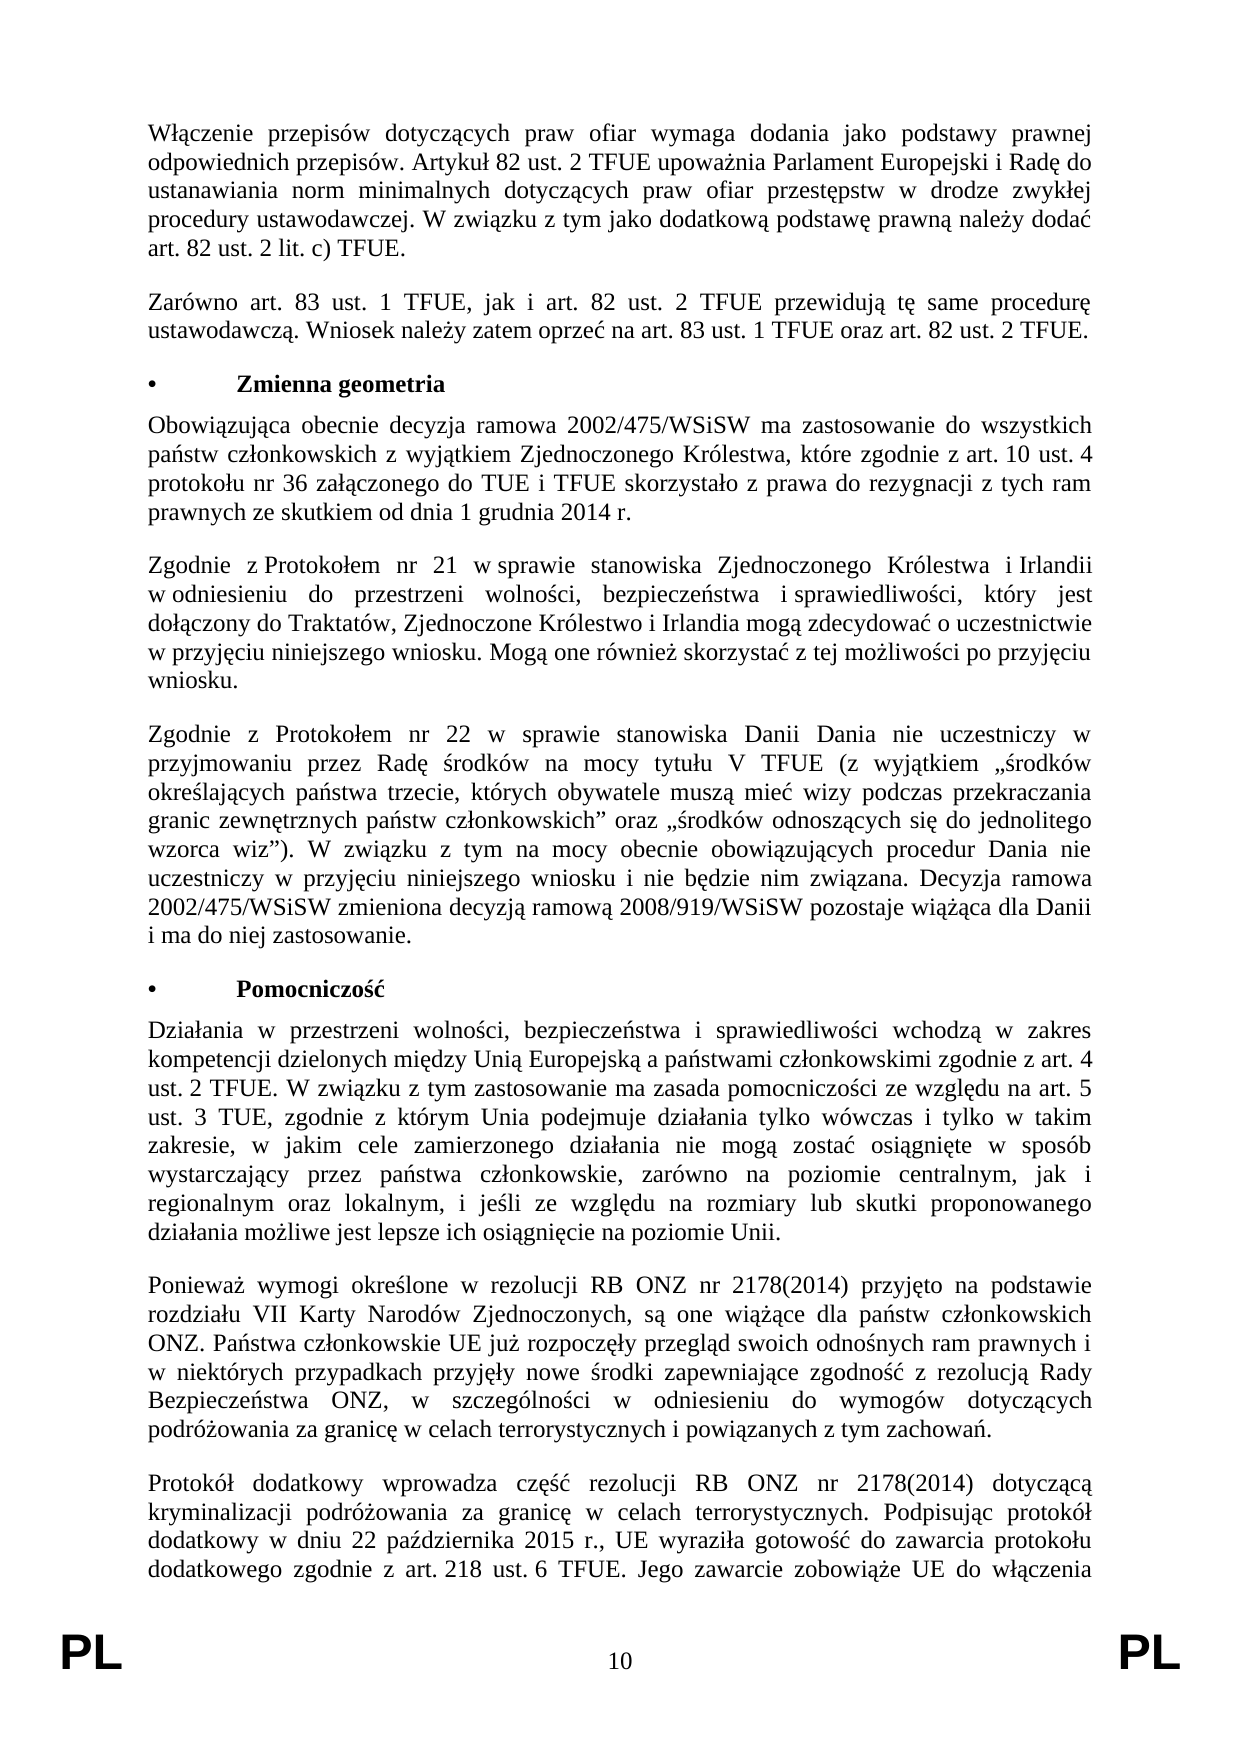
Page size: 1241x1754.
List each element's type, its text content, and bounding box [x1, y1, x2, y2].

text Zarówno art. 83 ust. 1 TFUE, jak i art. 82 ust. 2 TFUE przewidują tę same procedurę ustawodawczą. Wniosek należy zatem oprzeć na art. 83 ust. 1 TFUE oraz art. 82 ust. 2 TFUE. [148, 287, 1093, 344]
text Włączenie przepisów dotyczących praw ofiar wymaga dodania jako podstawy prawnej odpowiednich przepisów. Artykuł 82 ust. 2 TFUE upoważnia Parlament Europejski i Radę do ustanawiania norm minimalnych dotyczących praw ofiar przestępstw w drodze zwykłej procedury ustawodawczej. W związku z tym jako dodatkową podstawę prawną należy dodać art. 82 ust. 2 lit. c) TFUE. [148, 118, 1093, 262]
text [148, 1468, 1093, 1583]
text Działania w przestrzeni wolności, bezpieczeństwa i sprawiedliwości wchodzą w zakres kompetencji dzielonych między Unią Europejską a państwami członkowskimi zgodnie z art. 4 ust. 2 TFUE. W związku z tym zastosowanie ma zasada pomocniczości ze względu na art. 5 ust. 3 TUE, zgodnie z którym Unia podejmuje działania tylko wówczas i tylko w takim zakresie, w jakim cele zamierzonego działania nie mogą zostać osiągnięte w sposób wystarczający przez państwa członkowskie, zarówno na poziomie centralnym, jak i regionalnym oraz lokalnym, i jeśli ze względu na rozmiary lub skutki proponowanego działania możliwe jest lepsze ich osiągnięcie na poziomie Unii. [148, 1016, 1093, 1246]
text Ponieważ wymogi określone w rezolucji RB ONZ nr 2178(2014) przyjęto na podstawie rozdziału VII Karty Narodów Zjednoczonych, są one wiążące dla państw członkowskich ONZ. Państwa członkowskie UE już rozpoczęły przegląd swoich odnośnych ram prawnych i w niektórych przypadkach przyjęły nowe środki zapewniające zgodność z rezolucją Rady Bezpieczeństwa ONZ, w szczególności w odniesieniu do wymogów dotyczących podróżowania za granicę w celach terrorystycznych i powiązanych z tym zachowań. [148, 1271, 1093, 1443]
text Obowiązująca obecnie decyzja ramowa 2002/475/WSiSW ma zastosowanie do wszystkich państw członkowskich z wyjątkiem Zjednoczonego Królestwa, które zgodnie z art. 10 ust. 4 protokołu nr 36 załączonego do TUE i TFUE skorzystało z prawa do rezygnacji z tych ram prawnych ze skutkiem od dnia 1 grudnia 2014 r. [148, 411, 1093, 526]
text Zgodnie z Protokołem nr 21 w sprawie stanowiska Zjednoczonego Królestwa i Irlandii w odniesieniu do przestrzeni wolności, bezpieczeństwa i sprawiedliwości, który jest dołączony do Traktatów, Zjednoczone Królestwo i Irlandia mogą zdecydować o uczestnictwie w przyjęciu niniejszego wniosku. Mogą one również skorzystać z tej możliwości po przyjęciu wniosku. [148, 551, 1093, 694]
text Zgodnie z Protokołem nr 22 w sprawie stanowiska Danii Dania nie uczestniczy w przyjmowaniu przez Radę środków na mocy tytułu V TFUE (z wyjątkiem „środków określających państwa trzecie, których obywatele muszą mieć wizy podczas przekraczania granic zewnętrznych państw członkowskich” oraz „środków odnoszących się do jednolitego wzorca wiz”). W związku z tym na mocy obecnie obowiązujących procedur Dania nie uczestniczy w przyjęciu niniejszego wniosku i nie będzie nim związana. Decyzja ramowa 2002/475/WSiSW zmieniona decyzją ramową 2008/919/WSiSW pozostaje wiążąca dla Danii i ma do niej zastosowanie. [148, 719, 1093, 949]
subtitle • Pomocniczość [148, 974, 1093, 1003]
subtitle • Zmienna geometria [148, 369, 1093, 398]
